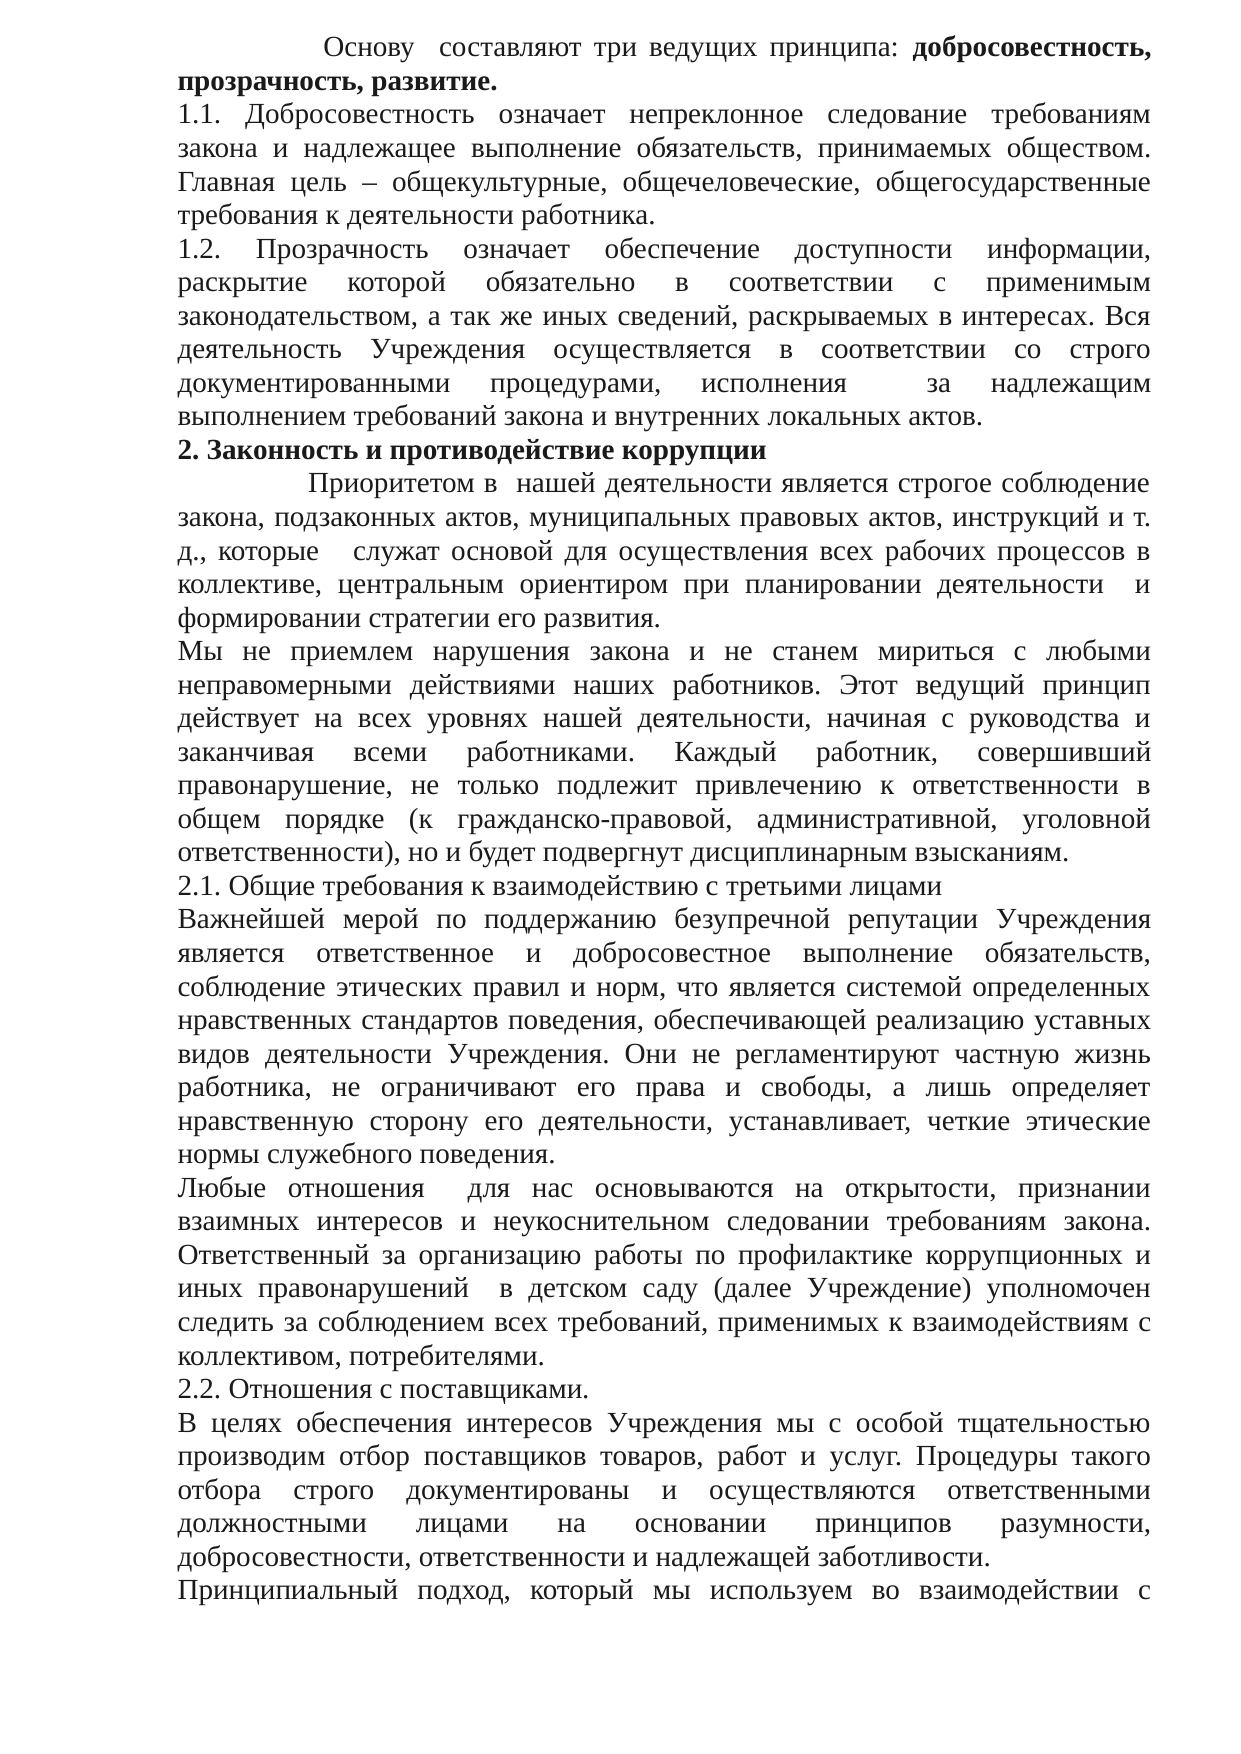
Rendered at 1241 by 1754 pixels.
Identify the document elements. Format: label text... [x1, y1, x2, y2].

text Важнейшей мерой по поддержанию безупречной репутации Учреждения является ответственное и добросовестное выполнение обязательств, соблюдение этических правил и норм, что является системой определенных нравственных стандартов поведения, обеспечивающей реализацию уставных видов деятельности Учреждения. Они не регламентируют частную жизнь работника, не ограничивают его права и свободы, а лишь определяет нравственную сторону его деятельности, устанавливает, четкие этические нормы служебного поведения. [177, 902, 1152, 1170]
text Любые отношения для нас основываются на открытости, признании взаимных интересов и неукоснительном следовании требованиям закона. Ответственный за организацию работы по профилактике коррупционных и иных правонарушений в детском саду (далее Учреждение) уполномочен следить за соблюдением всех требований, применимых к взаимодействиям с коллективом, потребителями. [177, 1170, 1152, 1371]
text 1.1. Добросовестность означает непреклонное следование требованиям закона и надлежащее выполнение обязательств, принимаемых обществом. Главная цель – общекультурные, общечеловеческие, общегосударственные требования к деятельности работника. [177, 97, 1152, 231]
text 2.2. Отношения с поставщиками. [177, 1371, 1152, 1405]
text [177, 1572, 1152, 1606]
text 1.2. Прозрачность означает обеспечение доступности информации, раскрытие которой обязательно в соответствии с применимым законодательством, а так же иных сведений, раскрываемых в интересах. Вся деятельность Учреждения осуществляется в соответствии со строго документированными процедурами, исполнения за надлежащим выполнением требований закона и внутренних локальных актов. [177, 231, 1152, 432]
text Основу составляют три ведущих принципа: добросовестность, прозрачность, развитие. [177, 29, 1152, 97]
text В целях обеспечения интересов Учреждения мы с особой тщательностью производим отбор поставщиков товаров, работ и услуг. Процедуры такого отбора строго документированы и осуществляются ответственными должностными лицами на основании принципов разумности, добросовестности, ответственности и надлежащей заботливости. [177, 1405, 1152, 1572]
text Мы не приемлем нарушения закона и не станем мириться с любыми неправомерными действиями наших работников. Этот ведущий принцип действует на всех уровнях нашей деятельности, начиная с руководства и заканчивая всеми работниками. Каждый работник, совершивший правонарушение, не только подлежит привлечению к ответственности в общем порядке (к гражданско-правовой, административной, уголовной ответственности), но и будет подвергнут дисциплинарным взысканиям. [177, 633, 1152, 868]
text 2. Законность и противодействие коррупции [177, 432, 1152, 466]
text Приоритетом в нашей деятельности является строгое соблюдение закона, подзаконных актов, муниципальных правовых актов, инструкций и т. д., которые служат основой для осуществления всех рабочих процессов в коллективе, центральным ориентиром при планировании деятельности и формировании стратегии его развития. [177, 466, 1152, 633]
text 2.1. Общие требования к взаимодействию с третьими лицами [177, 868, 1152, 902]
